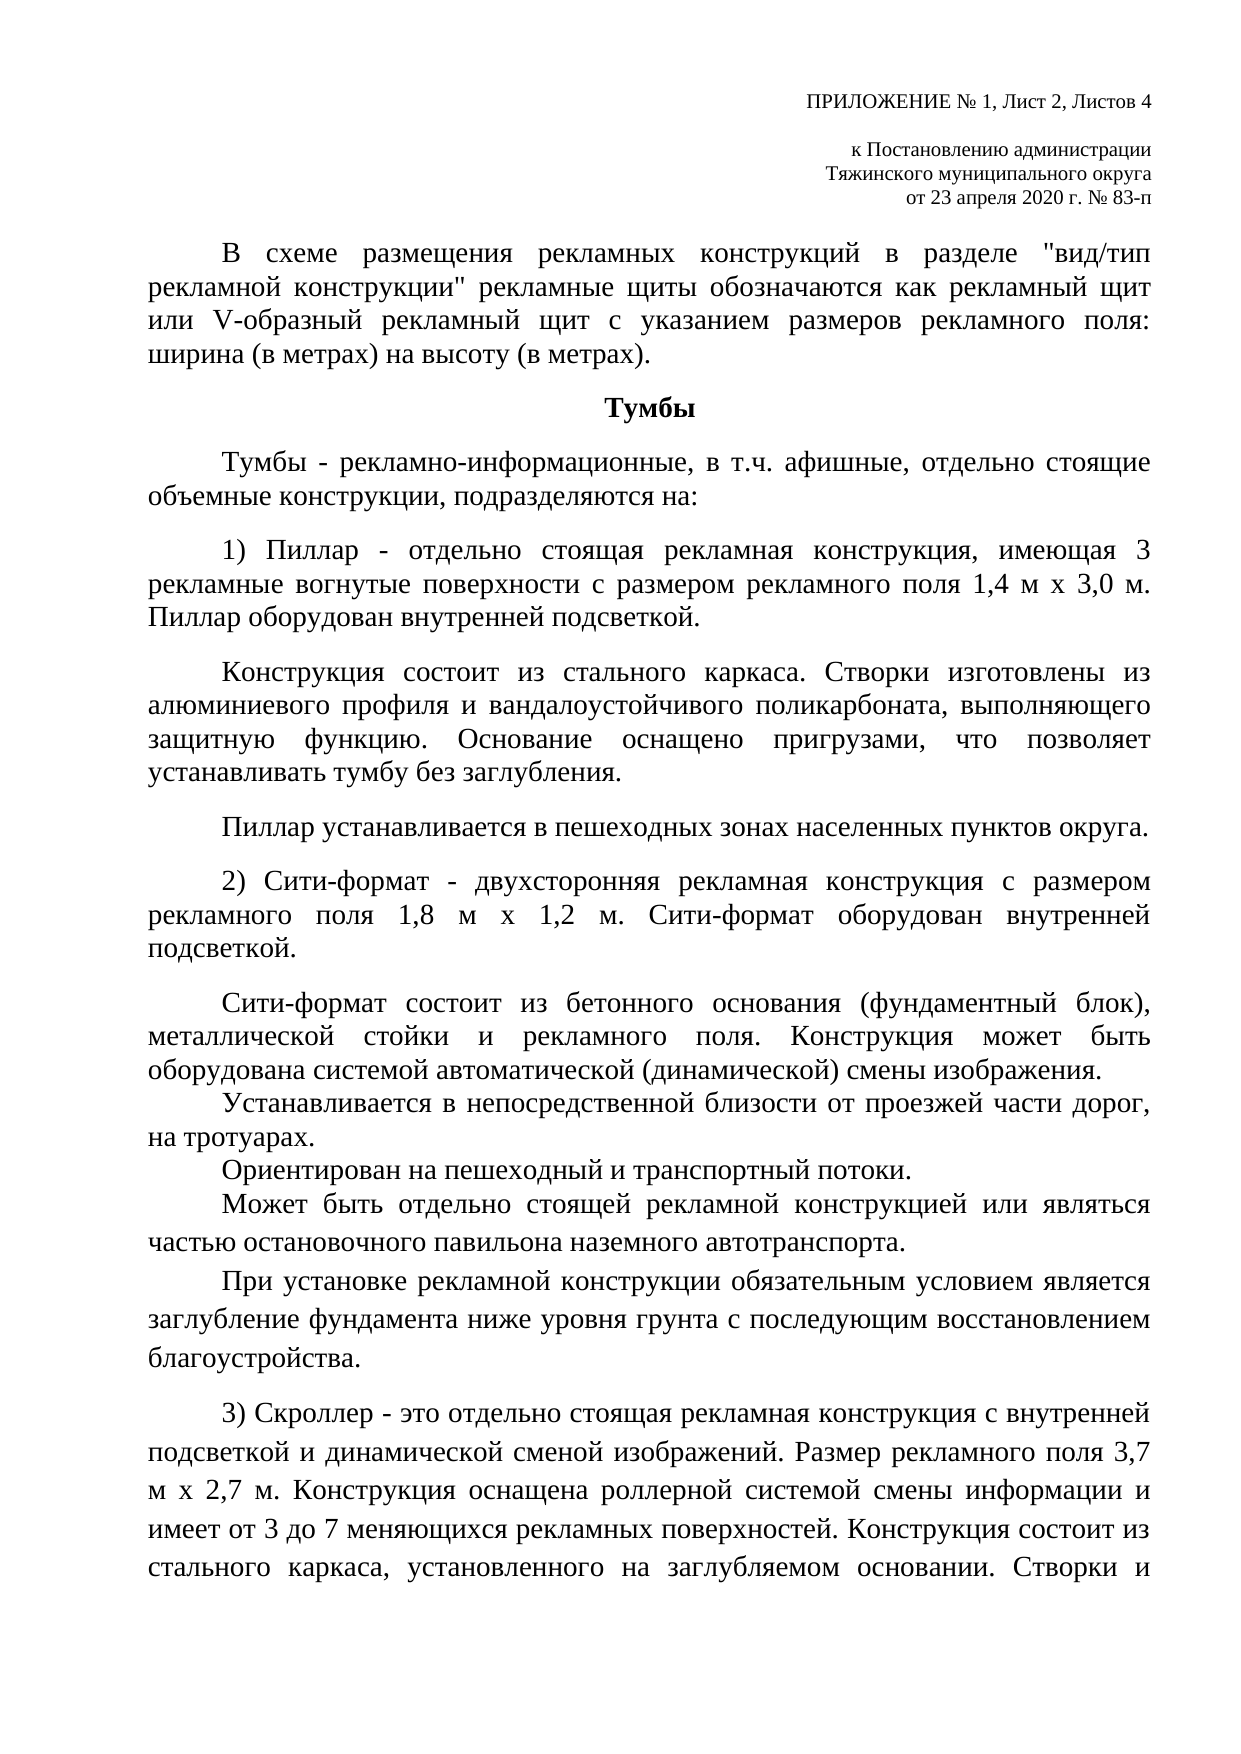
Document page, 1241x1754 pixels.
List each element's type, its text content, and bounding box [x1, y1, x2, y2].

text Тумбы - рекламно-информационные, в т.ч. афишные, отдельно стоящие объемные конструкции, подразделяются на: [148, 444, 1152, 512]
text Ориентирован на пешеходный и транспортный потоки. [148, 1152, 1152, 1186]
text ПРИЛОЖЕНИЕ № 1, Лист 2, Листов 4 [148, 89, 1152, 113]
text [148, 1395, 1152, 1583]
text Тумбы [148, 390, 1152, 424]
text Конструкция состоит из стального каркаса. Створки изготовлены из алюминиевого профиля и вандалоустойчивого поликарбоната, выполняющего защитную функцию. Основание оснащено пригрузами, что позволяет устанавливать тумбу без заглубления. [148, 654, 1152, 788]
text 1) Пиллар - отдельно стоящая рекламная конструкция, имеющая 3 рекламные вогнутые поверхности с размером рекламного поля 1,4 м x 3,0 м. Пиллар оборудован внутренней подсветкой. [148, 532, 1152, 633]
text Сити-формат состоит из бетонного основания (фундаментный блок), металлической стойки и рекламного поля. Конструкция может быть оборудована системой автоматической (динамической) смены изображения. [148, 985, 1152, 1085]
text Тяжинского муниципального округа [664, 161, 1152, 185]
text от 23 апреля 2020 г. № 83-п [148, 185, 1152, 209]
text 2) Сити-формат - двухсторонняя рекламная конструкция с размером рекламного поля 1,8 м x 1,2 м. Сити-формат оборудован внутренней подсветкой. [148, 863, 1152, 964]
text Устанавливается в непосредственной близости от проезжей части дорог, на тротуарах. [148, 1085, 1152, 1152]
text Может быть отдельно стоящей рекламной конструкцией или являться частью остановочного павильона наземного автотранспорта. [148, 1186, 1152, 1258]
text к Постановлению администрации [664, 137, 1152, 161]
text Пиллар устанавливается в пешеходных зонах населенных пунктов округа. [148, 809, 1152, 842]
text В схеме размещения рекламных конструкций в разделе "вид/тип рекламной конструкции" рекламные щиты обозначаются как рекламный щит или V-образный рекламный щит с указанием размеров рекламного поля: ширина (в метрах) на высоту (в метрах). [148, 235, 1152, 369]
